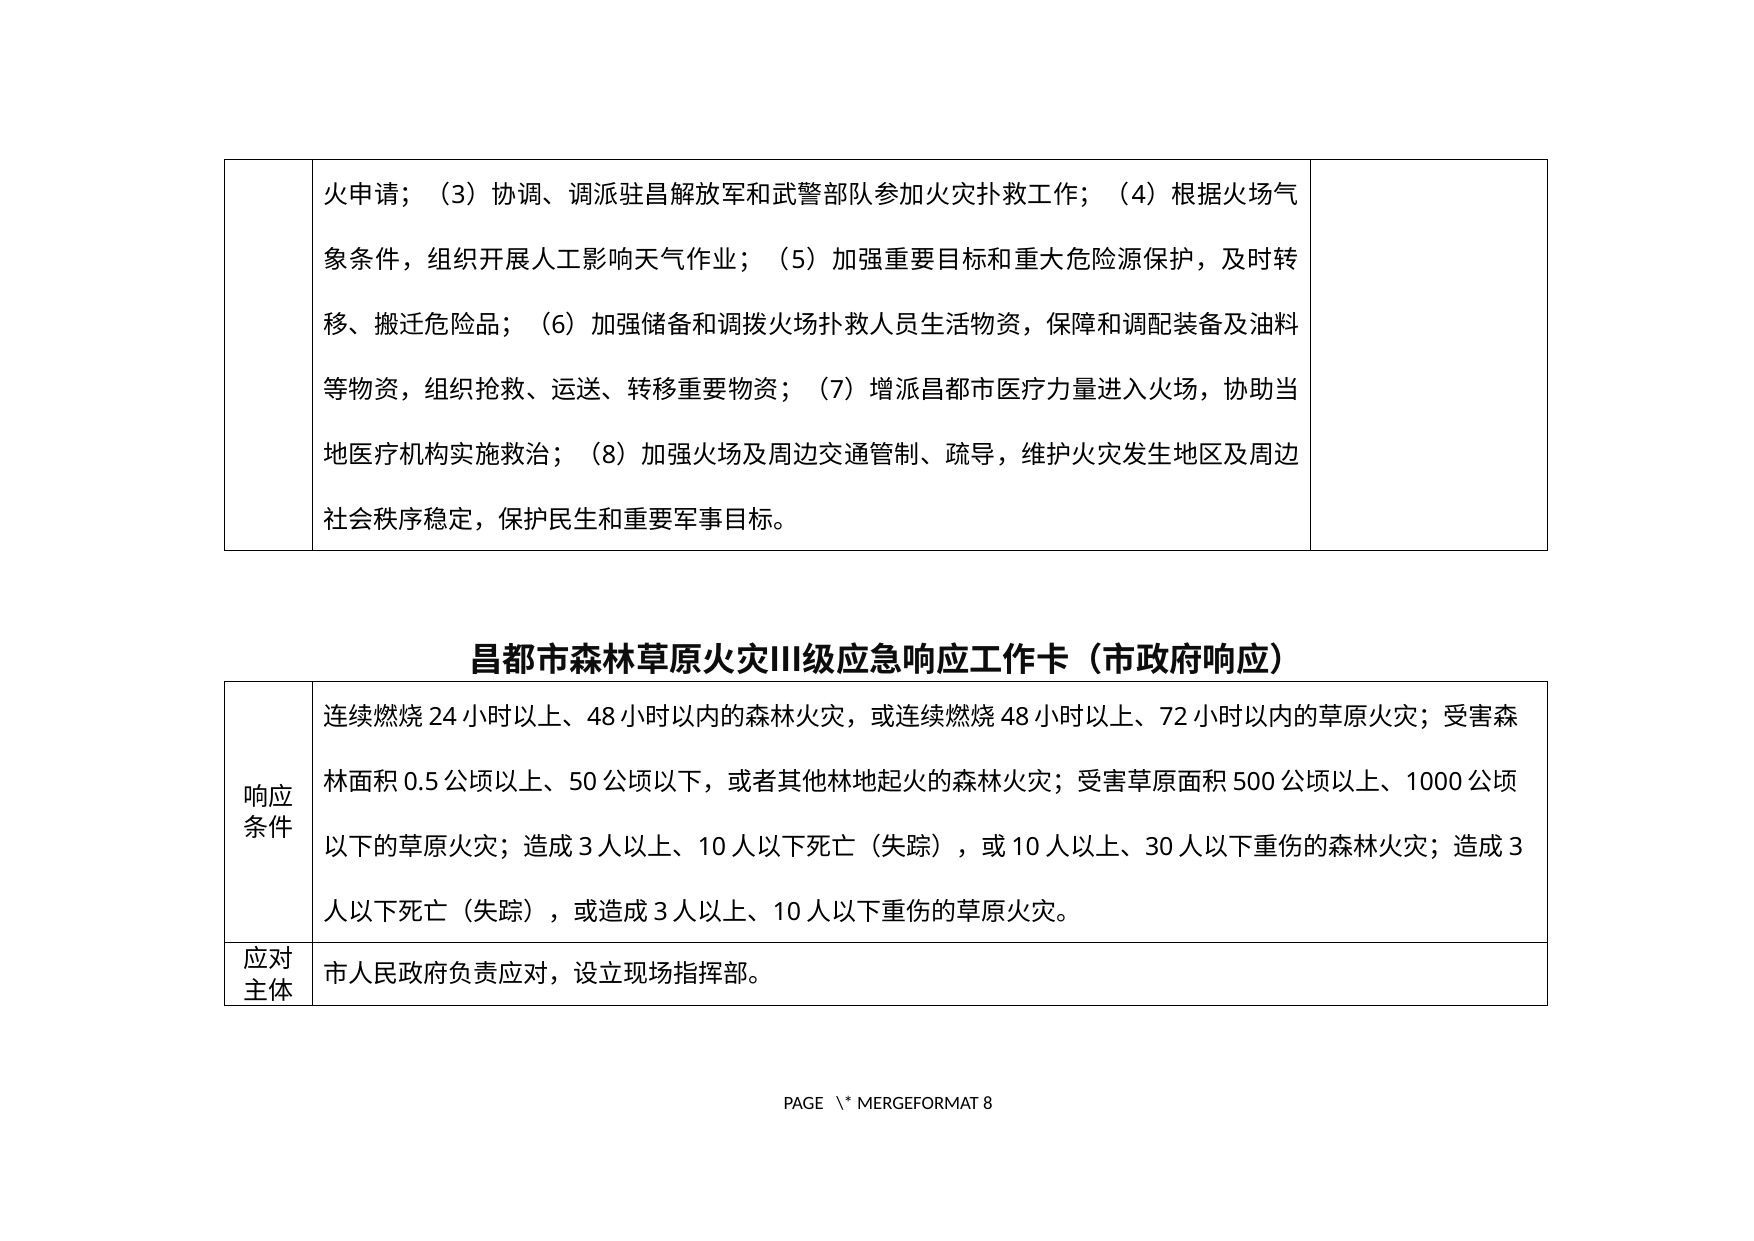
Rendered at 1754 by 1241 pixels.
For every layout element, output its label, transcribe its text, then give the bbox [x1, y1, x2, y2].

table_header 响应 条件 [225, 682, 312, 942]
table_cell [1311, 160, 1547, 550]
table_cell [313, 160, 1310, 550]
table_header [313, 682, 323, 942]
text 昌都市森林草原火灾Ⅲ级应急响应工作卡（市政府响应） [224, 632, 1547, 681]
table_cell 应对 主体 [225, 943, 312, 1005]
table_cell 市人民政府负责应对，设立现场指挥部。 [313, 943, 1547, 1005]
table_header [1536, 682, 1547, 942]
